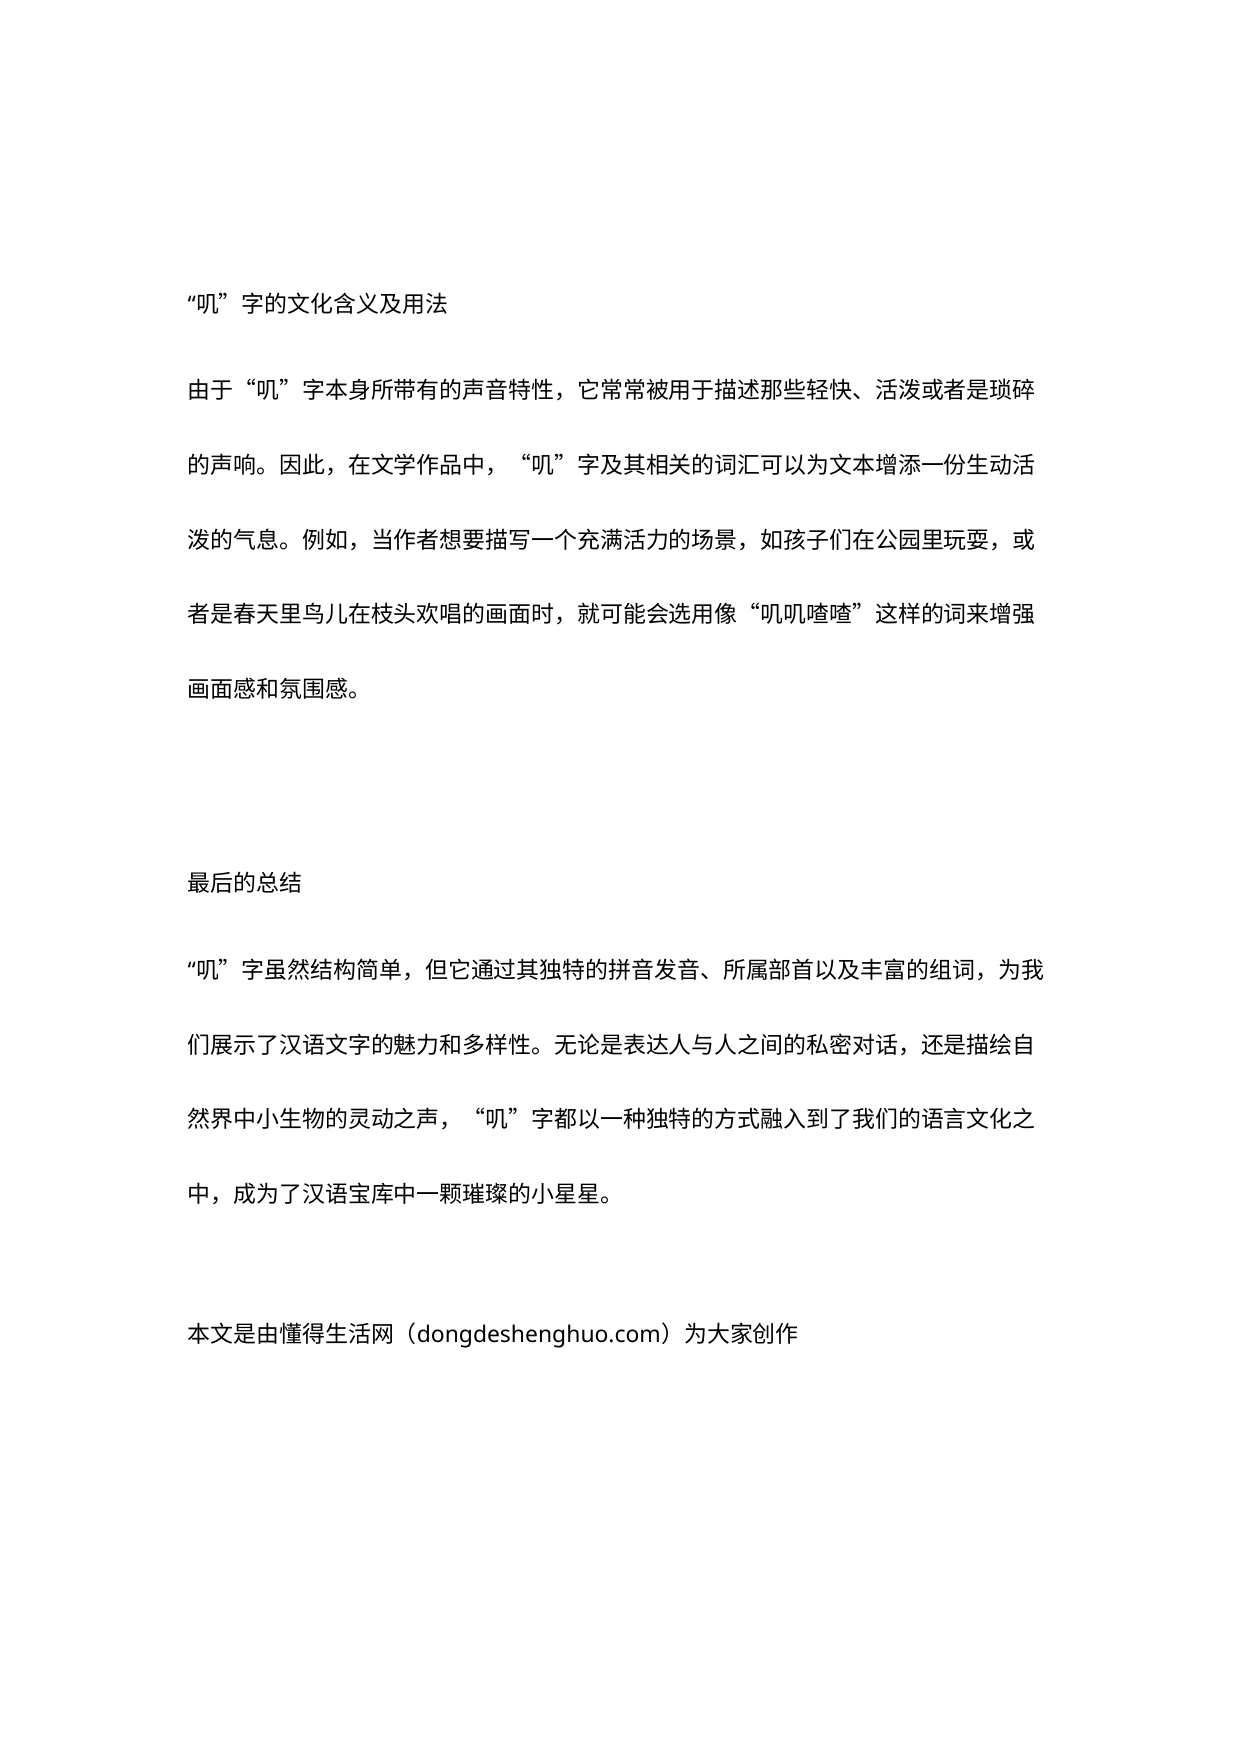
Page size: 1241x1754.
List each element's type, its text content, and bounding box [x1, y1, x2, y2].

text 本文是由懂得生活网（dongdeshenghuo.com）为大家创作 [187, 1300, 1053, 1365]
text 最后的总结 [187, 849, 1053, 914]
text “叽”字的文化含义及用法 [187, 270, 1053, 335]
text 由于“叽”字本身所带有的声音特性，它常常被用于描述那些轻快、活泼或者是琐碎的声响。因此，在文学作品中，“叽”字及其相关的词汇可以为文本增添一份生动活泼的气息。例如，当作者想要描写一个充满活力的场景，如孩子们在公园里玩耍，或者是春天里鸟儿在枝头欢唱的画面时，就可能会选用像“叽叽喳喳”这样的词来增强画面感和氛围感。 [187, 356, 1053, 720]
text “叽”字虽然结构简单，但它通过其独特的拼音发音、所属部首以及丰富的组词，为我们展示了汉语文字的魅力和多样性。无论是表达人与人之间的私密对话，还是描绘自然界中小生物的灵动之声，“叽”字都以一种独特的方式融入到了我们的语言文化之中，成为了汉语宝库中一颗璀璨的小星星。 [187, 936, 1053, 1225]
